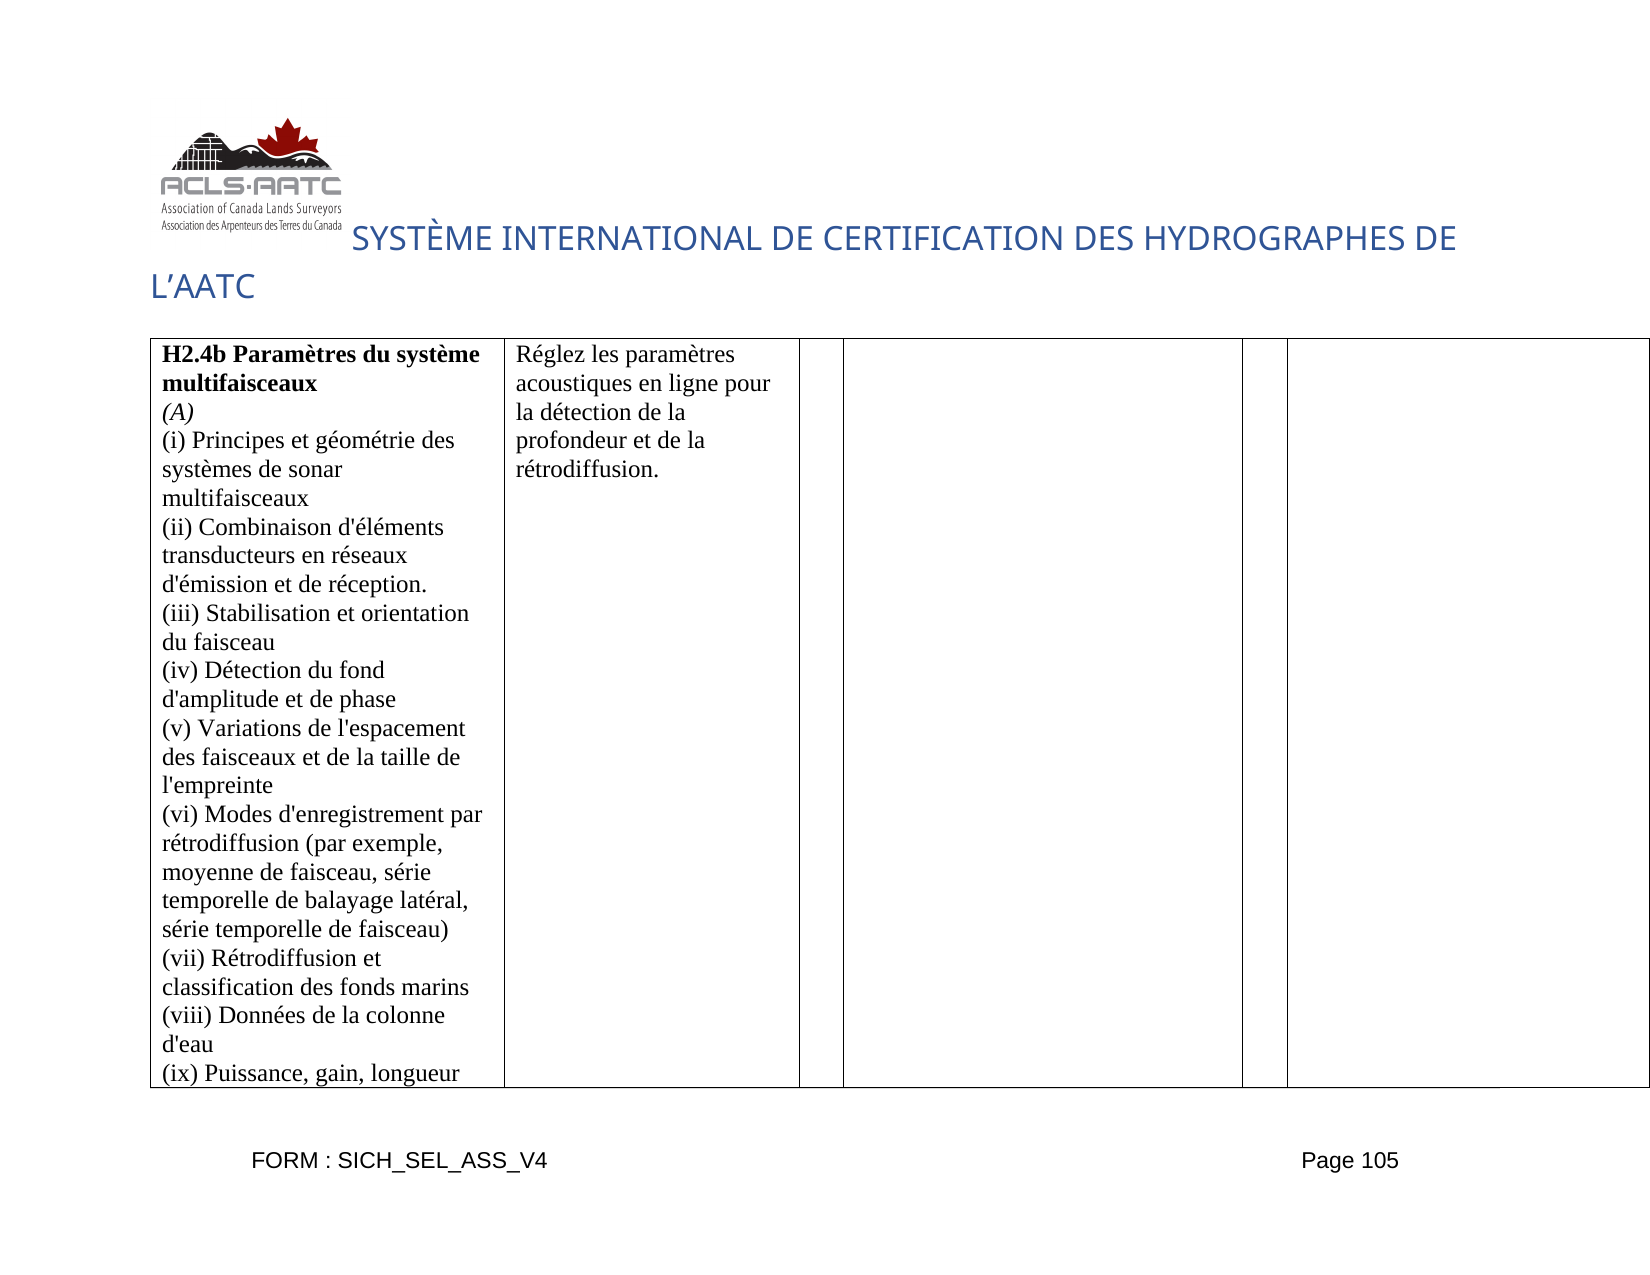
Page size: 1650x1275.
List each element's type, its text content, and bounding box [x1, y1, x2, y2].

table_header [1288, 339, 1649, 1087]
table_header [844, 339, 1242, 1087]
table_header [1243, 339, 1287, 1087]
picture [150, 98, 352, 250]
table_header [800, 339, 843, 1087]
table_header Réglez les paramètres acoustiques en ligne pour la détection de la profondeur et de la rétrodiffusion. [505, 339, 799, 1087]
